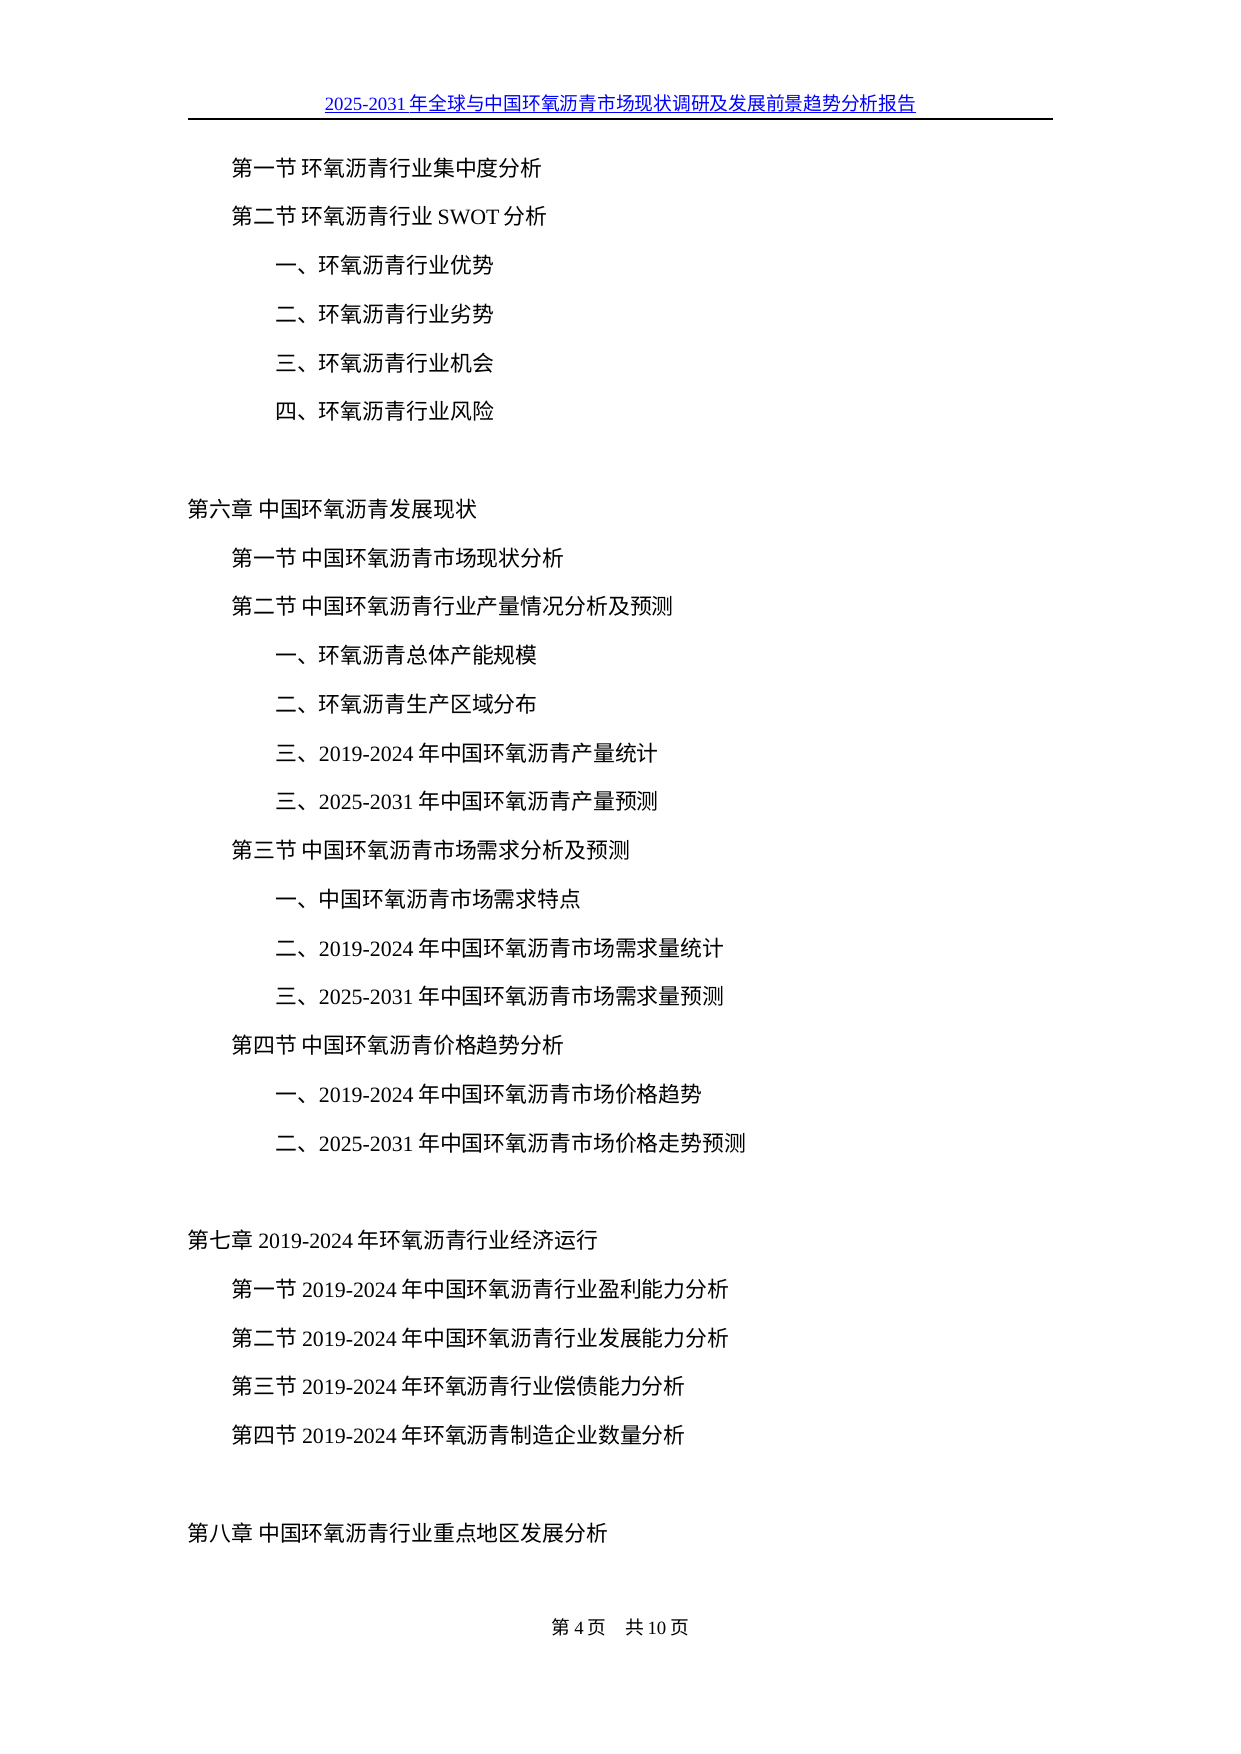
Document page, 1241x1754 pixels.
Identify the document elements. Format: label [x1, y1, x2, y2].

text [187, 150, 1053, 1548]
